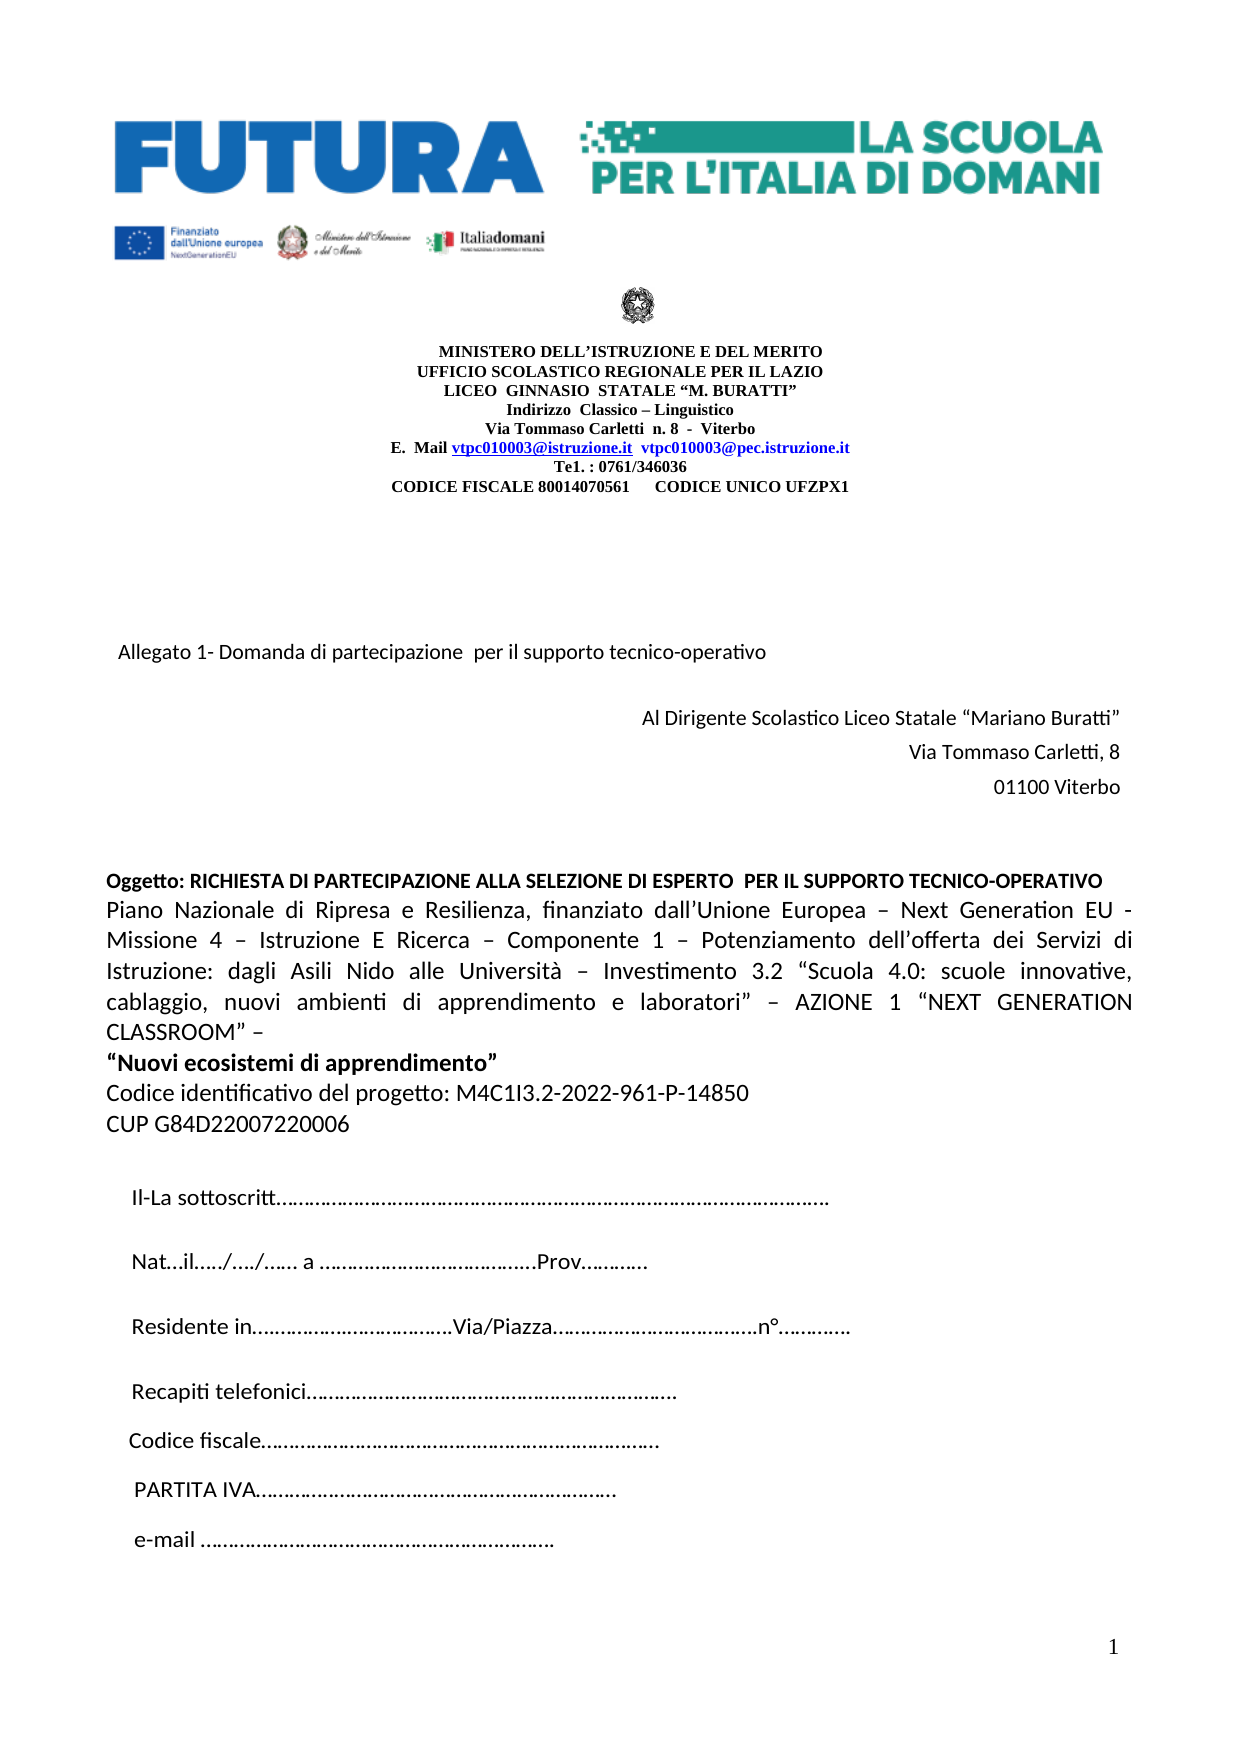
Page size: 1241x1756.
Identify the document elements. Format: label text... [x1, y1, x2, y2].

text Codice fiscale……………………………………………………………… [129, 1426, 857, 1454]
text LICEO GINNASIO STATALE “M. BURATTI” [106, 381, 1134, 400]
subtitle Residente in….………….……………….Via/Piazza……………………………….n°…………. [129, 1312, 1139, 1340]
text Codice identificativo del progetto: M4C1I3.2-2022-961-P-14850 [106, 1077, 1134, 1108]
text UFFICIO SCOLASTICO REGIONALE PER IL LAZIO [106, 361, 1134, 381]
text 01100 Viterbo [213, 773, 1120, 799]
text CUP G84D22007220006 [106, 1108, 1134, 1138]
subtitle Recapiti telefonici…………………………………………………………. [129, 1377, 1139, 1405]
text Piano Nazionale di Ripresa e Resilienza, finanziato dall’Unione Europea – Next Generation EU - Missione 4 – Istruzione E Ricerca – Componente 1 – Potenziamento dell’offerta dei Servizi di Istruzione: dagli Asili Nido alle Università – Investimento 3.2 “Scuola 4.0: scuole innovative, cablaggio, nuovi ambienti di apprendimento e laboratori” – AZIONE 1 “NEXT GENERATION CLASSROOM” – [106, 894, 1134, 1047]
subtitle Nat…il…../…./…… a ………………………………...Prov………… [129, 1247, 1139, 1275]
text PARTITA IVA…………..…………………………………………… [129, 1476, 857, 1504]
picture [620, 287, 655, 324]
text Via Tommaso Carletti n. 8 - Viterbo [106, 419, 1134, 438]
text “Nuovi ecosistemi di apprendimento” [106, 1047, 1134, 1077]
text Te1. : 0761/346036 [106, 457, 1134, 476]
text MINISTERO DELL’ISTRUZIONE E DEL MERITO [327, 342, 1134, 361]
text CODICE FISCALE 80014070561 CODICE UNICO UFZPX1 [106, 476, 1134, 496]
text Oggetto: RICHIESTA DI PARTECIPAZIONE ALLA SELEZIONE DI ESPERTO PER IL SUPPORTO TECNICO-OPERATIVO [106, 867, 1120, 894]
text Allegato 1- Domanda di partecipazione per il supporto tecnico-operativo [118, 638, 1120, 665]
text Indirizzo Classico – Linguistico [106, 400, 1134, 419]
picture [106, 116, 1105, 264]
text Al Dirigente Scolastico Liceo Statale “Mariano Buratti” [213, 704, 1120, 731]
text E. Mail vtpc010003@istruzione.it vtpc010003@pec.istruzione.it [106, 438, 1134, 457]
subtitle Il-La sottoscritt………………………………………………………………………………………. [129, 1183, 1139, 1211]
text Via Tommaso Carletti, 8 [213, 738, 1120, 765]
text e-mail ………………………………………………………. [129, 1525, 857, 1553]
